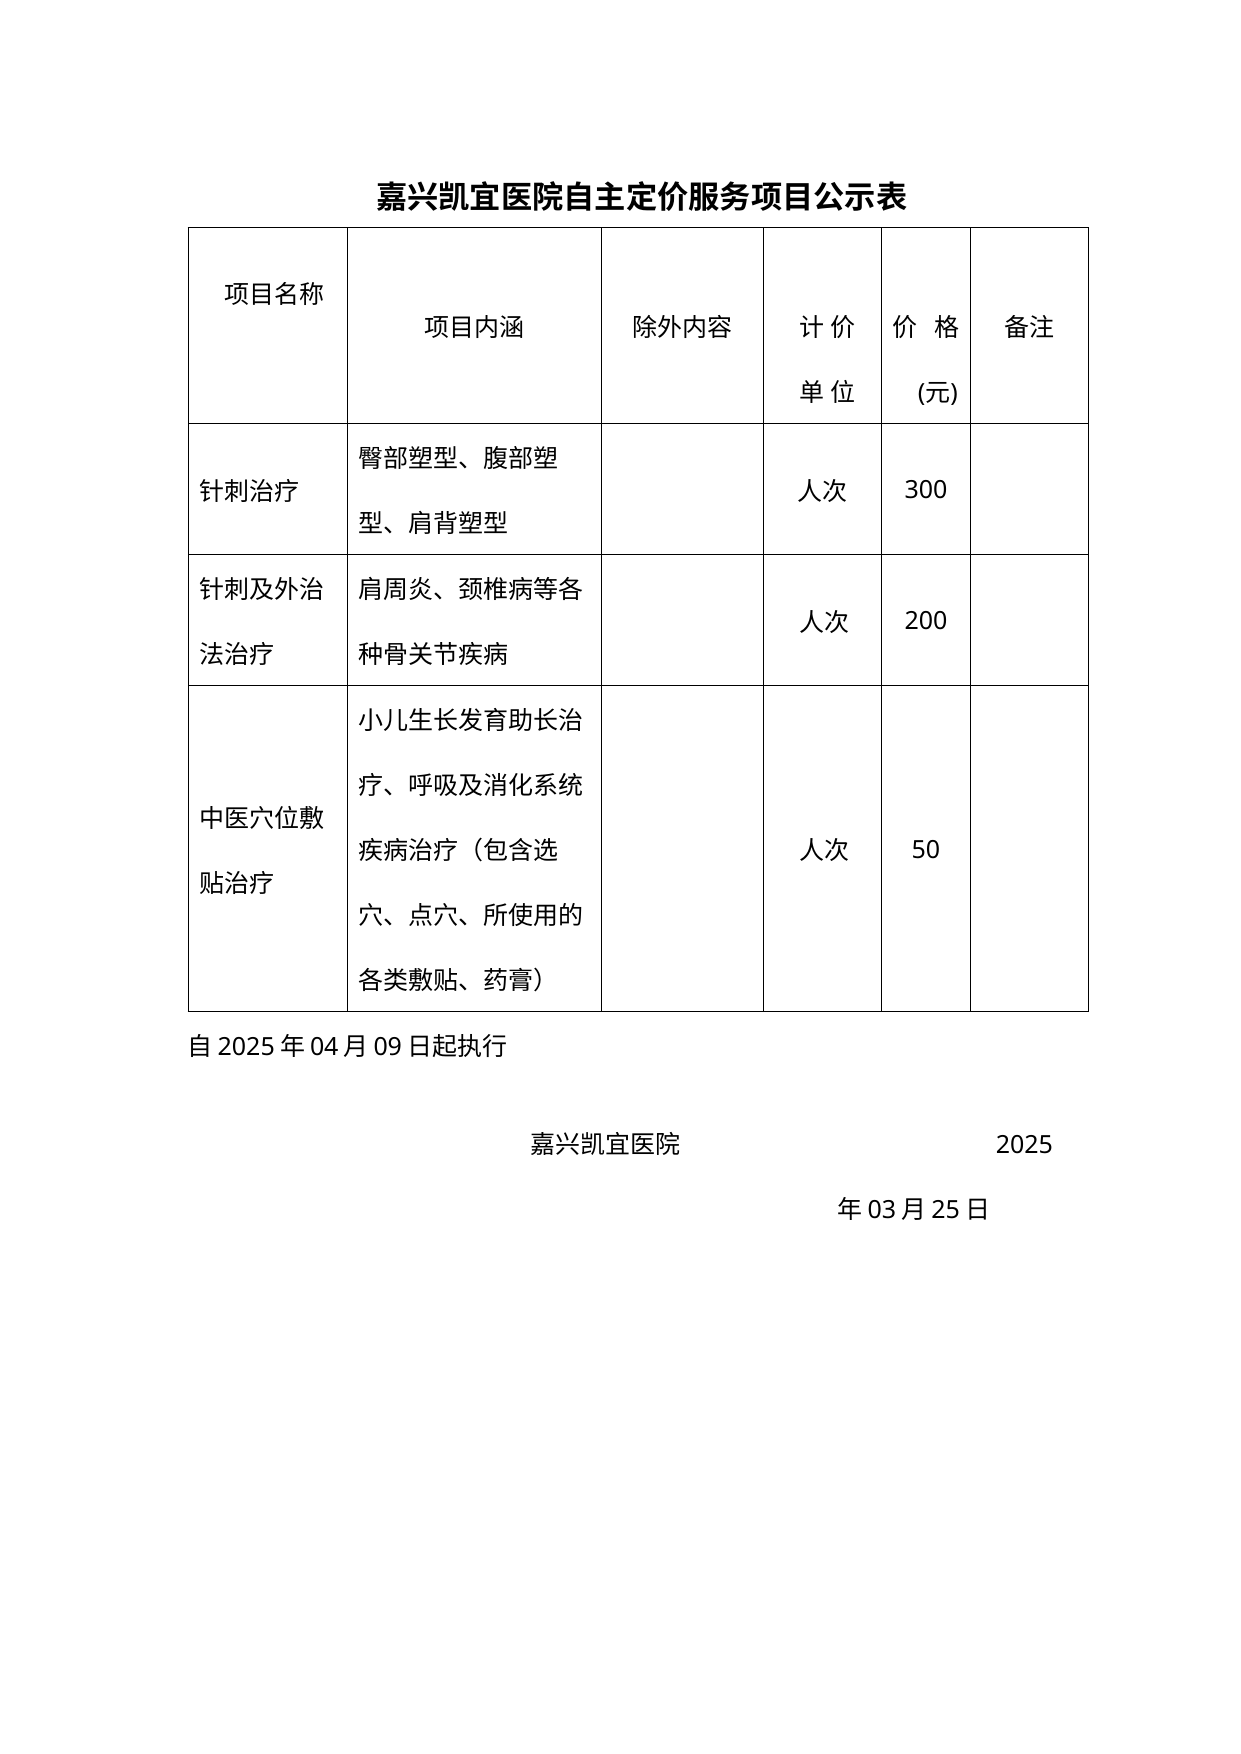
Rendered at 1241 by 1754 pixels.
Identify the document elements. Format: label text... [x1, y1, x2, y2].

table_cell 200 [882, 555, 970, 685]
table_cell 针刺治疗 [189, 424, 347, 554]
text 嘉兴凯宜医院 2025年03月25日 [187, 1110, 1053, 1240]
table_cell [602, 424, 763, 554]
table_cell [971, 424, 1088, 554]
table_cell 小儿生长发育助长治疗、呼吸及消化系统疾病治疗（包含选穴、点穴、所使用的各类敷贴、药膏） [348, 686, 601, 1011]
table_header 项目名称 [189, 228, 347, 423]
table_cell 肩周炎、颈椎病等各种骨关节疾病 [348, 555, 601, 685]
table_header 备注 [971, 228, 1088, 423]
table_cell [602, 555, 763, 685]
table_cell 50 [882, 686, 970, 1011]
table_header 计 价 单 位 [764, 228, 881, 423]
table_cell 中医穴位敷贴治疗 [189, 686, 347, 1011]
text 自2025年04月09日起执行 [187, 1012, 1053, 1077]
table_cell 针刺及外治法治疗 [189, 555, 347, 685]
table_cell 人次 [764, 686, 881, 1011]
table_cell [971, 555, 1088, 685]
table_cell 人次 [764, 424, 881, 554]
table_cell [602, 686, 763, 1011]
table_cell [971, 686, 1088, 1011]
text 嘉兴凯宜医院自主定价服务项目公示表 [187, 162, 1053, 227]
table_header 项目内涵 [348, 228, 601, 423]
table_header 价格(元) [882, 228, 970, 423]
table_cell 300 [882, 424, 970, 554]
table_cell 人次 [764, 555, 881, 685]
table_header 除外内容 [602, 228, 763, 423]
table_cell 臀部塑型、腹部塑型、肩背塑型 [348, 424, 601, 554]
